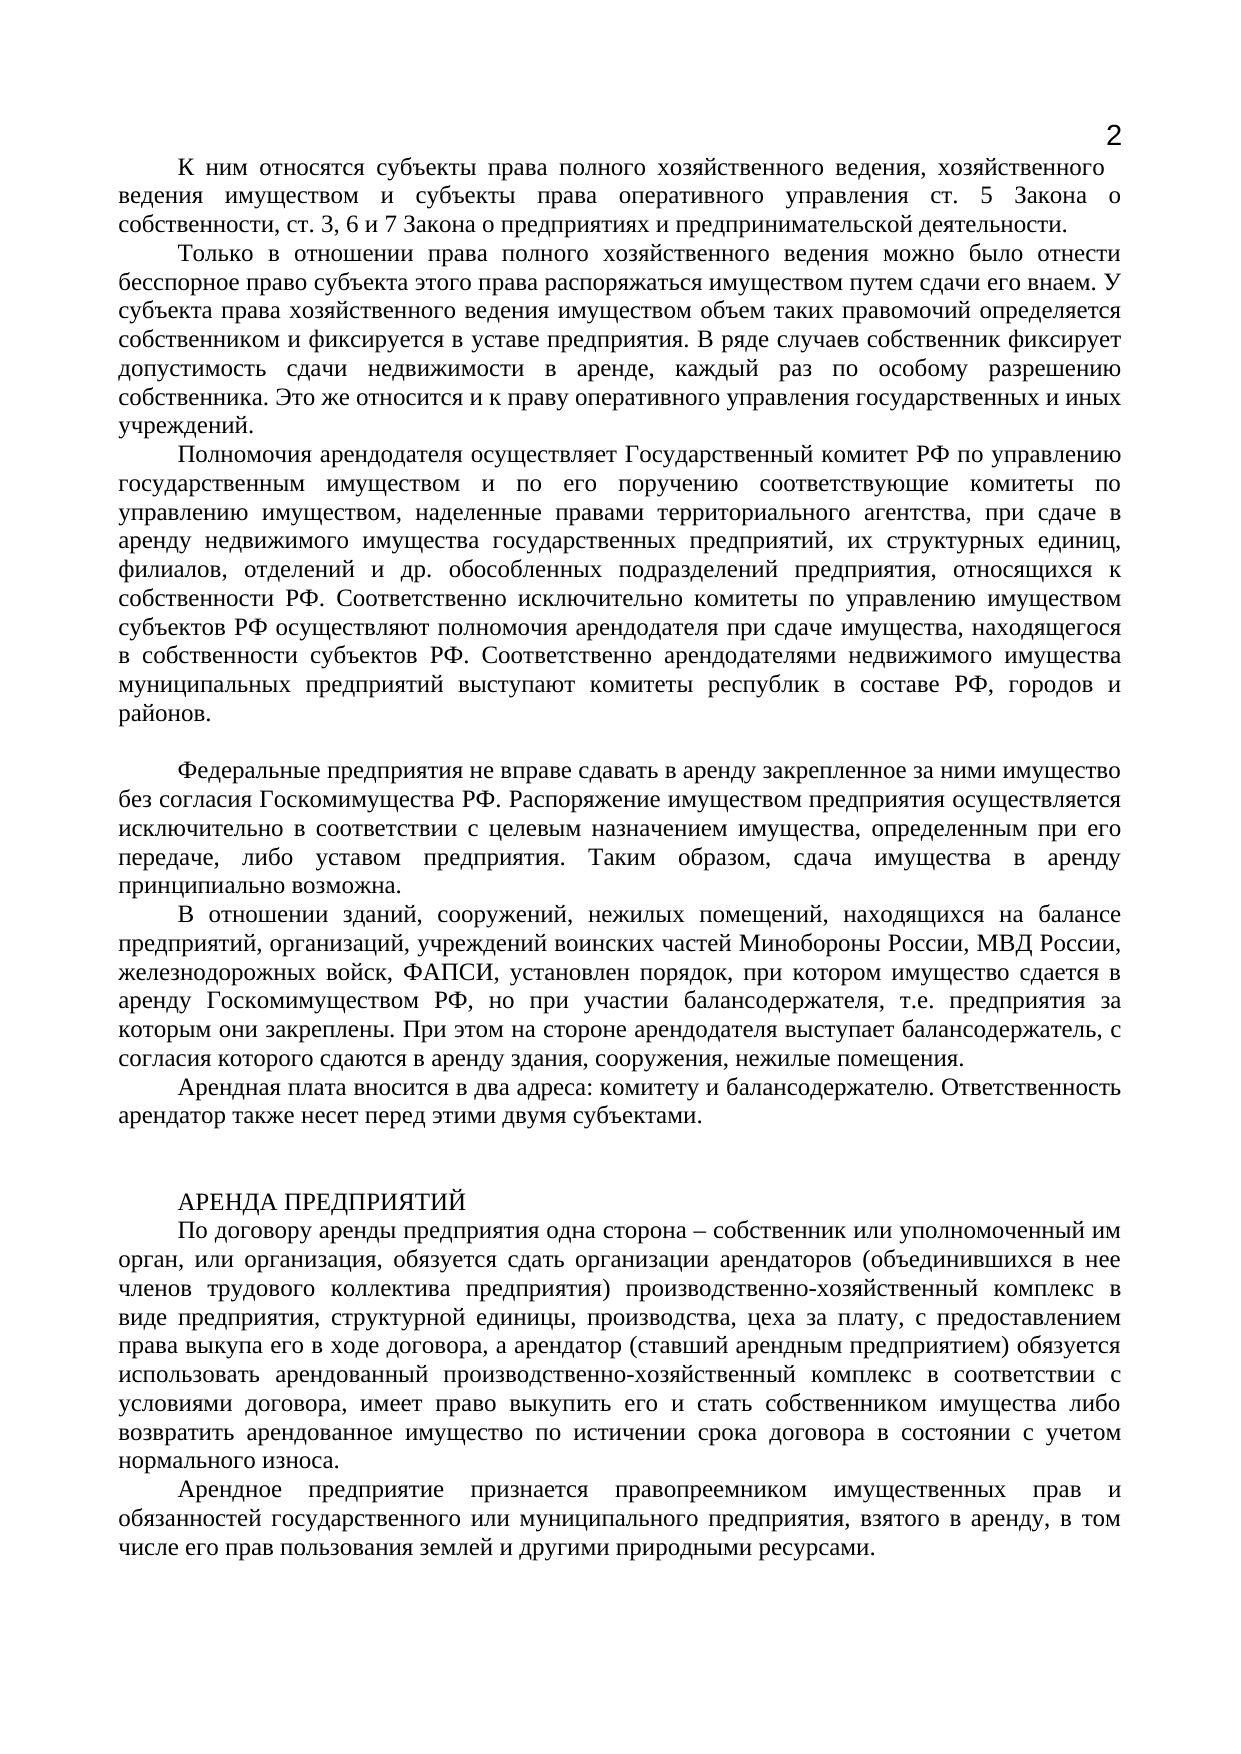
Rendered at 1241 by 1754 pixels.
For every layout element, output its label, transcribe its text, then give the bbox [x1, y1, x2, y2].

text Арендная плата вносится в два адреса: комитету и балансодержателю. Ответственность арендатор также несет перед этими двумя субъектами. [118, 1072, 1122, 1129]
text В отношении зданий, сооружений, нежилых помещений, находящихся на балансе предприятий, организаций, учреждений воинских частей Минобороны России, МВД России, железнодорожных войск, ФАПСИ, установлен порядок, при котором имущество сдается в аренду Госкомимуществом РФ, но при участии балансодержателя, т.е. предприятия за которым они закреплены. При этом на стороне арендодателя выступает балансодержатель, с согласия которого сдаются в аренду здания, сооружения, нежилые помещения. [118, 899, 1122, 1072]
text Арендное предприятие признается правопреемником имущественных прав и обязанностей государственного или муниципального предприятия, взятого в аренду, в том числе его прав пользования землей и другими природными ресурсами. [118, 1474, 1122, 1560]
text Только в отношении права полного хозяйственного ведения можно было отнести бесспорное право субъекта этого права распоряжаться имуществом путем сдачи его внаем. У субъекта права хозяйственного ведения имуществом объем таких правомочий определяется собственником и фиксируется в уставе предприятия. В ряде случаев собственник фиксирует допустимость сдачи недвижимости в аренде, каждый раз по особому разрешению собственника. Это же относится и к праву оперативного управления государственных и иных учреждений. [118, 238, 1122, 439]
text К ним относятся субъекты права полного хозяйственного ведения, хозяйственного ведения имуществом и субъекты права оперативного управления ст. 5 Закона о собственности, ст. 3, 6 и 7 Закона о предприятиях и предпринимательской деятельности. [118, 152, 1122, 238]
subtitle Аренда предприятий [118, 1187, 1122, 1215]
text Полномочия арендодателя осуществляет Государственный комитет РФ по управлению государственным имуществом и по его поручению соответствующие комитеты по управлению имуществом, наделенные правами территориального агентства, при сдаче в аренду недвижимого имущества государственных предприятий, их структурных единиц, филиалов, отделений и др. обособленных подразделений предприятия, относящихся к собственности РФ. Соответственно исключительно комитеты по управлению имуществом субъектов РФ осуществляют полномочия арендодателя при сдаче имущества, находящегося в собственности субъектов РФ. Соответственно арендодателями недвижимого имущества муниципальных предприятий выступают комитеты республик в составе РФ, городов и районов. [118, 439, 1122, 727]
text По договору аренды предприятия одна сторона – собственник или уполномоченный им орган, или организация, обязуется сдать организации арендаторов (объединившихся в нее членов трудового коллектива предприятия) производственно-хозяйственный комплекс в виде предприятия, структурной единицы, производства, цеха за плату, с предоставлением права выкупа его в ходе договора, а арендатор (ставший арендным предприятием) обязуется использовать арендованный производственно-хозяйственный комплекс в соответствии с условиями договора, имеет право выкупить его и стать собственником имущества либо возвратить арендованное имущество по истичении срока договора в состоянии с учетом нормального износа. [118, 1215, 1122, 1474]
text Федеральные предприятия не вправе сдавать в аренду закрепленное за ними имущество без согласия Госкомимущества РФ. Распоряжение имуществом предприятия осуществляется исключительно в соответствии с целевым назначением имущества, определенным при его передаче, либо уставом предприятия. Таким образом, сдача имущества в аренду принципиально возможна. [118, 755, 1122, 899]
